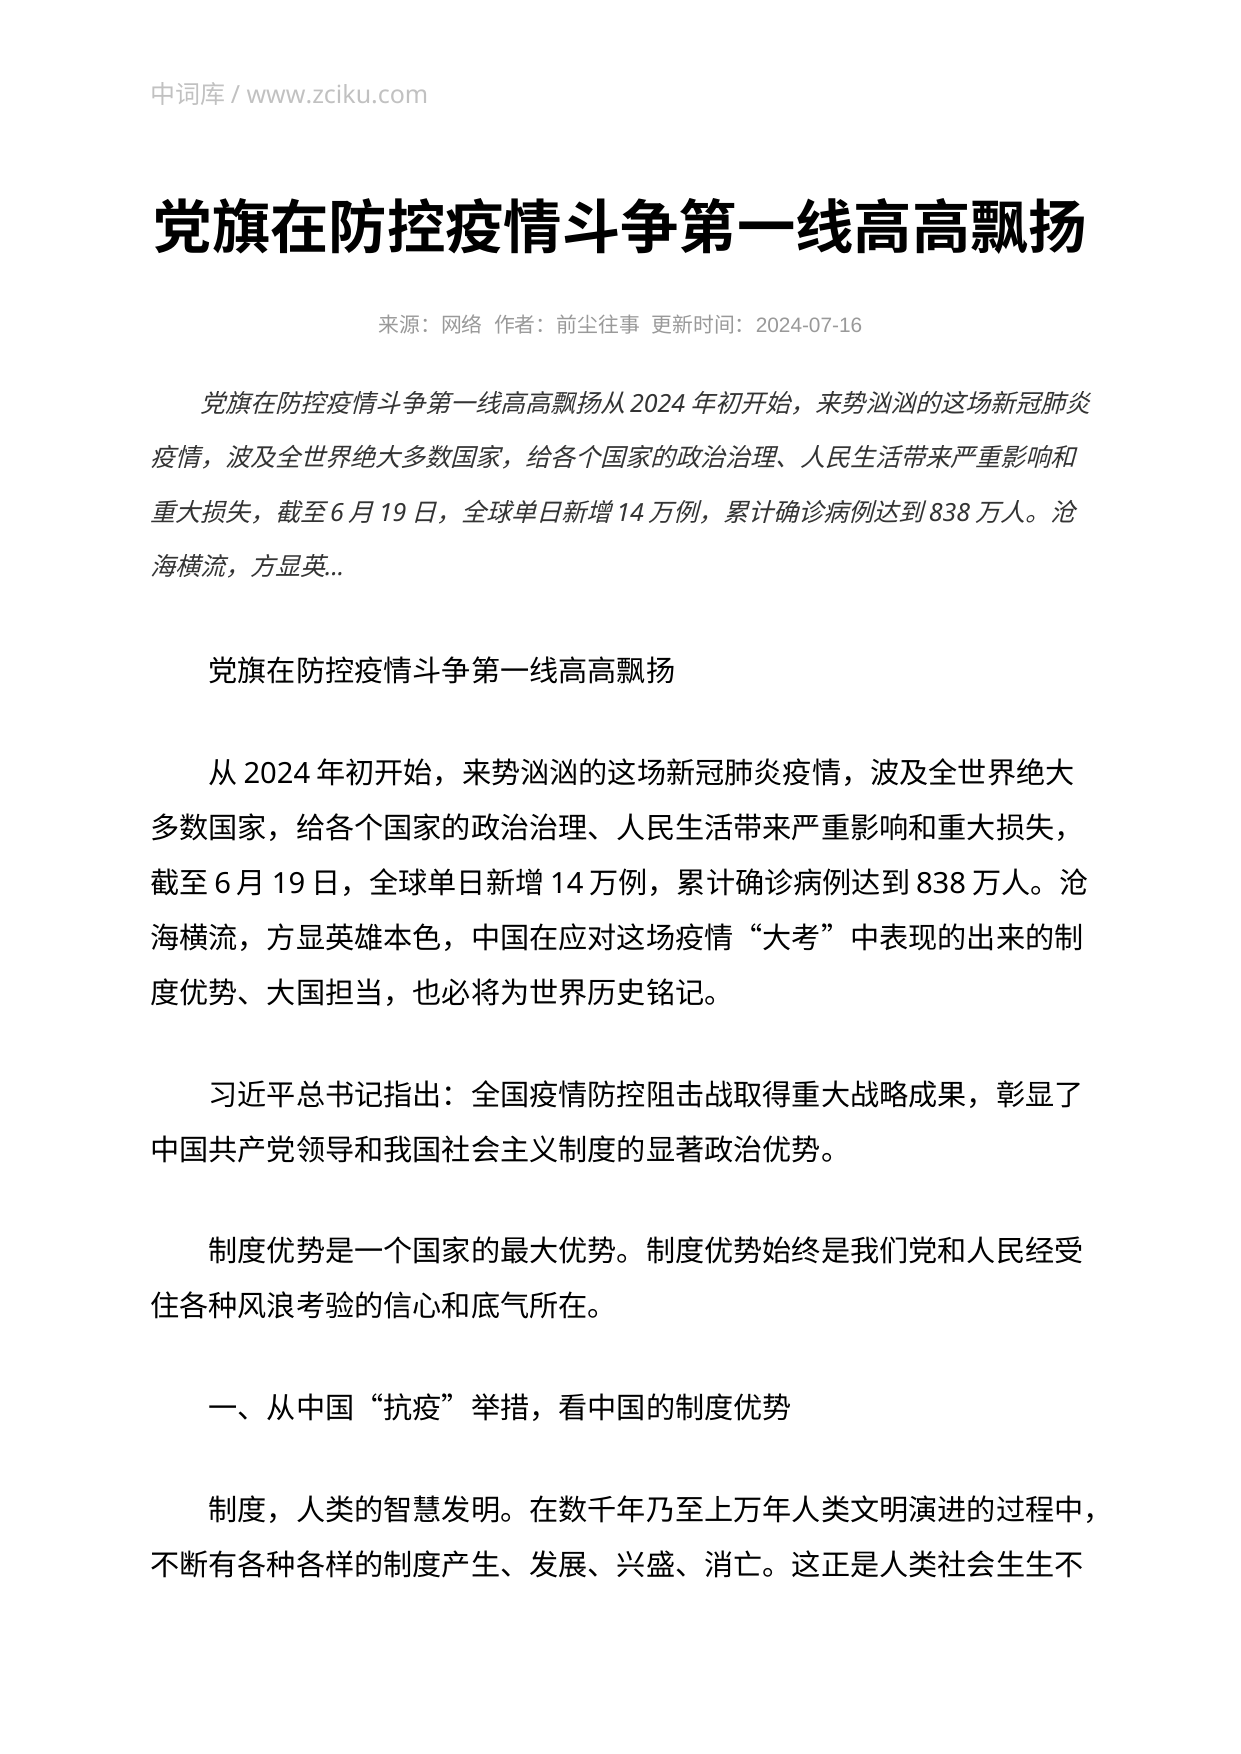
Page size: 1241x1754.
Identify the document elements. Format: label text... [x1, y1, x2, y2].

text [150, 1486, 1090, 1583]
subtitle 党旗在防控疫情斗争第一线高高飘扬 [150, 181, 1090, 266]
text 党旗在防控疫情斗争第一线高高飘扬 [150, 648, 1090, 690]
text 一、从中国“抗疫”举措，看中国的制度优势 [150, 1384, 1090, 1427]
text 党旗在防控疫情斗争第一线高高飘扬从2024年初开始，来势汹汹的这场新冠肺炎疫情，波及全世界绝大多数国家，给各个国家的政治治理、人民生活带来严重影响和重大损失，截至6月19日，全球单日新增14万例，累计确诊病例达到838万人。沧海横流，方显英... [150, 383, 1090, 583]
text 从2024年初开始，来势汹汹的这场新冠肺炎疫情，波及全世界绝大多数国家，给各个国家的政治治理、人民生活带来严重影响和重大损失，截至6月19日，全球单日新增14万例，累计确诊病例达到838万人。沧海横流，方显英雄本色，中国在应对这场疫情“大考”中表现的出来的制度优势、大国担当，也必将为世界历史铭记。 [150, 749, 1090, 1012]
text 来源：网络 作者：前尘往事 更新时间：2024-07-16 [150, 313, 1090, 337]
text 习近平总书记指出：全国疫情防控阻击战取得重大战略成果，彰显了中国共产党领导和我国社会主义制度的显著政治优势。 [150, 1071, 1090, 1168]
text 制度优势是一个国家的最大优势。制度优势始终是我们党和人民经受住各种风浪考验的信心和底气所在。 [150, 1228, 1090, 1325]
